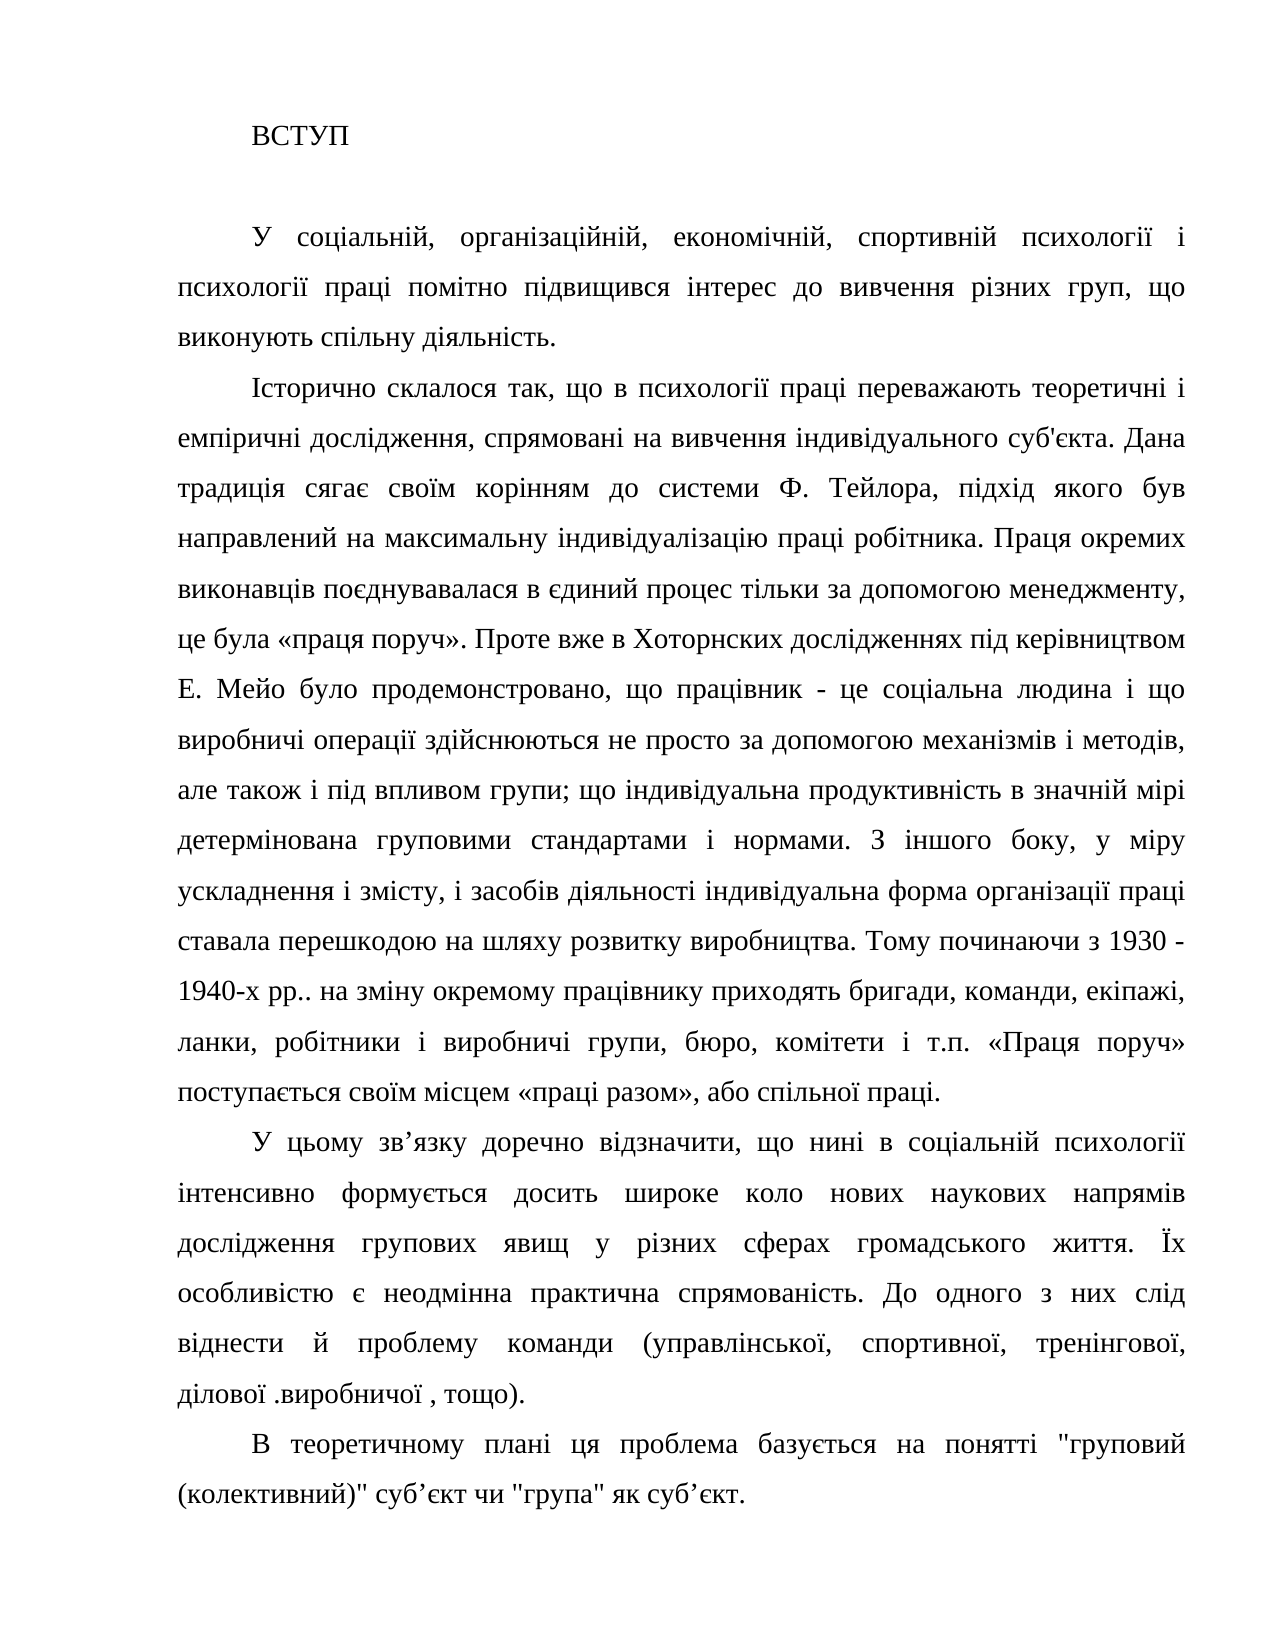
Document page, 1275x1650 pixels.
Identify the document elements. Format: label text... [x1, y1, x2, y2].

text В теоретичному плані ця проблема базується на понятті "груповий (колективний)" суб’єкт чи "група" як суб’єкт. [177, 1426, 1186, 1510]
text ВСТУП [177, 118, 1186, 152]
text У соціальній, організаційній, економічній, спортивній психології і психології праці помітно підвищився інтерес до вивчення різних груп, що виконують спільну діяльність. [177, 219, 1186, 353]
text У цьому зв’язку доречно відзначити, що нині в соціальній психології інтенсивно формується досить широке коло нових наукових напрямів дослідження групових явищ у різних сферах громадського життя. Їх особливістю є неодмінна практична спрямованість. До одного з них слід віднести й проблему команди (управлінської, спортивної, тренінгової, ділової .виробничої , тощо). [177, 1124, 1186, 1409]
text Історично склалося так, що в психології праці переважають теоретичні і емпіричні дослідження, спрямовані на вивчення індивідуального суб'єкта. Дана традиція сягає своїм корінням до системи Ф. Тейлора, підхід якого був направлений на максимальну індивідуалізацію праці робітника. Праця окремих виконавців поєднувавалася в єдиний процес тільки за допомогою менеджменту, це була «праця поруч». Проте вже в Хоторнских дослідженнях під керівництвом Е. Мейо було продемонстровано, що працівник - це соціальна людина і що виробничі операції здійснюються не просто за допомогою механізмів і методів, але також і під впливом групи; що індивідуальна продуктивність в значній мірі детермінована груповими стандартами і нормами. З іншого боку, у міру ускладнення і змісту, і засобів діяльності індивідуальна форма організації праці ставала перешкодою на шляху розвитку виробництва. Тому починаючи з 1930 - 1940-х рр.. на зміну окремому працівнику приходять бригади, команди, екіпажі, ланки, робітники і виробничі групи, бюро, комітети і т.п. «Праця поруч» поступається своїм місцем «праці разом», або спільної праці. [177, 370, 1186, 1108]
